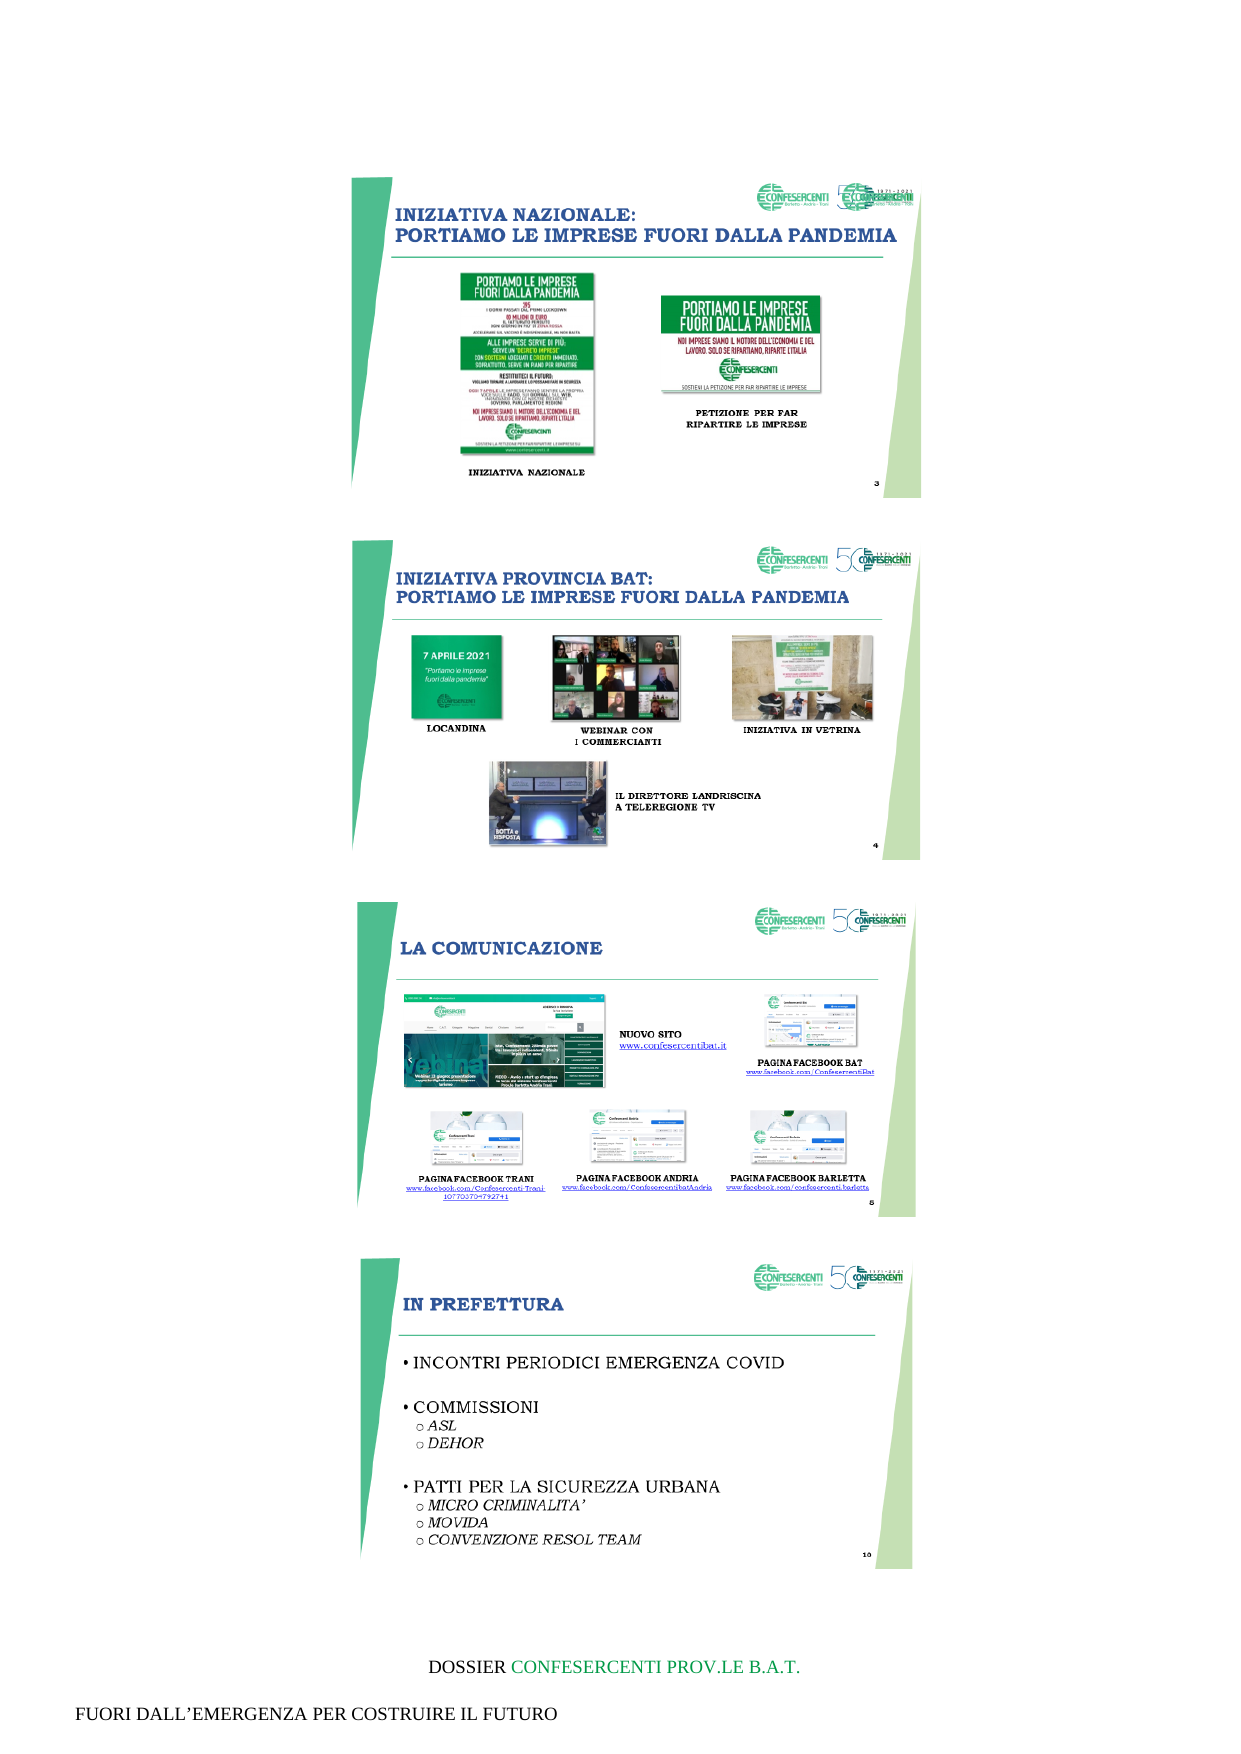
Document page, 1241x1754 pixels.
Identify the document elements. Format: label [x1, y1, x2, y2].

picture [351, 177, 922, 498]
picture [357, 902, 916, 1217]
picture [352, 540, 921, 860]
picture [360, 1258, 913, 1569]
